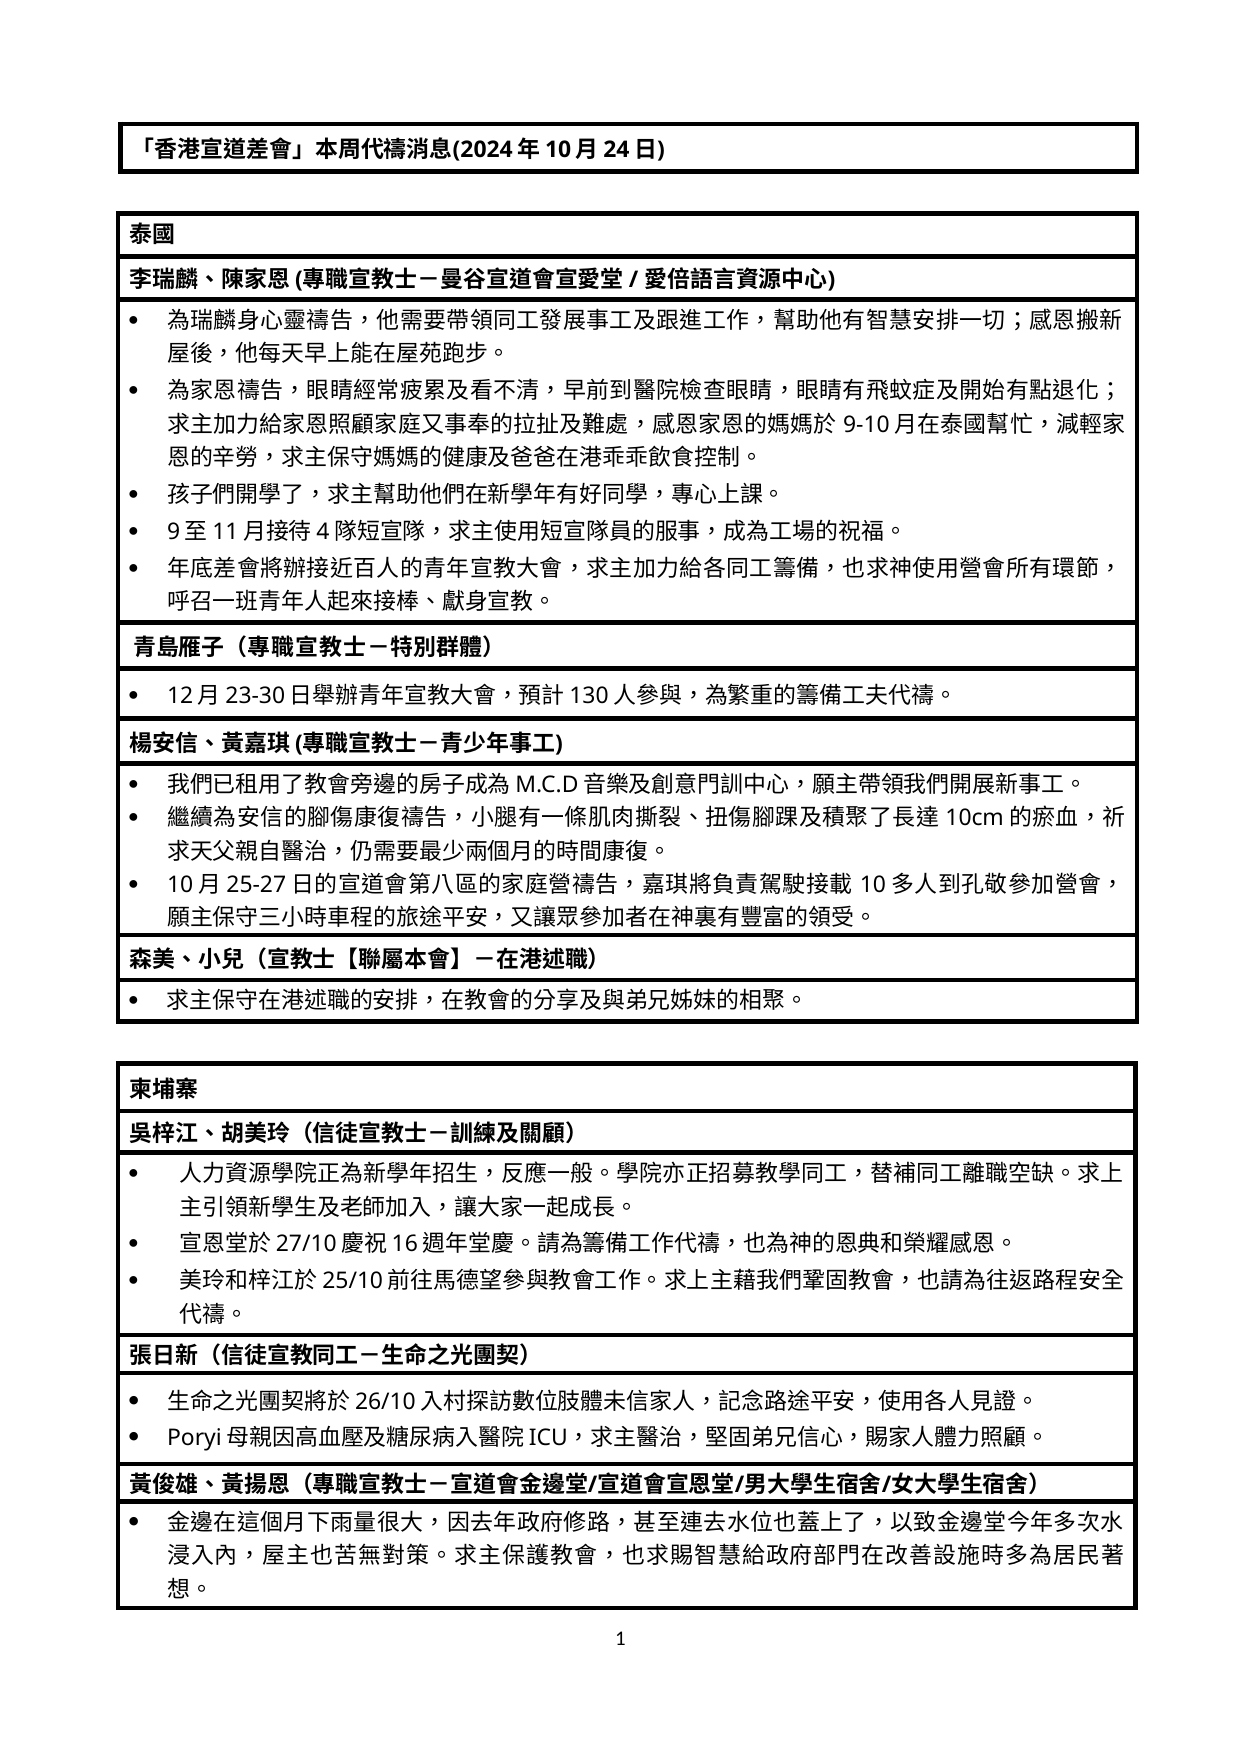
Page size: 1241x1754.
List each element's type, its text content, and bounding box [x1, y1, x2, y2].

table_cell 森美、小兒（宣教士【聯屬本會】－在港述職） [120, 937, 1135, 977]
table_cell 我們已租用了教會旁邊的房子成為M.C.D音樂及創意門訓中心，願主帶領我們開展新事工。 繼續為安信的腳傷康復禱告，小腿有一條肌肉撕裂、扭傷腳踝及積聚了長達10cm的瘀血，祈求天父親自醫治，仍需要最少兩個月的時間康復。 10月25-27日的宣道會第八區的家庭營禱告，嘉琪將負責駕駛接載10多人到孔敬參加營會，願主保守三小時車程的旅途平安，又讓眾參加者在神裏有豐富的領受。 [120, 766, 1135, 932]
table_cell 楊安信、黃嘉琪 (專職宣教士－青少年事工) [120, 721, 1135, 761]
table_cell 生命之光團契將於26/10入村探訪數位肢體未信家人，記念路途平安，使用各人見證。 Poryi母親因高血壓及糖尿病入醫院ICU，求主醫治，堅固弟兄信心，賜家人體力照顧。 [120, 1375, 1133, 1461]
table_cell 人力資源學院正為新學年招生，反應一般。學院亦正招募教學同工，替補同工離職空缺。求上主引領新學生及老師加入，讓大家一起成長。 宣恩堂於27/10慶祝16週年堂慶。請為籌備工作代禱，也為神的恩典和榮耀感恩。 美玲和梓江於25/10前往馬德望參與教會工作。求上主藉我們鞏固教會，也請為往返路程安全代禱。 [120, 1155, 1133, 1333]
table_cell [120, 1504, 1133, 1606]
table_header 「香港宣道差會」本周代禱消息(2024年10月24日) [123, 126, 1135, 169]
table_cell 吳梓江、胡美玲（信徒宣教士－訓練及關顧） [120, 1113, 1133, 1150]
table_header 柬埔寨 [120, 1066, 1133, 1108]
table_cell ⁠12月23-30日舉辦青年宣教大會，預計130人參與，為繁重的籌備工夫代禱。 [120, 671, 1135, 716]
table_cell 求主保守在港述職的安排，在教會的分享及與弟兄姊妹的相聚。 [120, 982, 1135, 1019]
table_cell 黃俊雄、黃揚恩（專職宣教士－宣道會金邊堂/宣道會宣恩堂/男大學生宿舍/女大學生宿舍） [120, 1466, 1133, 1499]
table_cell 為瑞麟身心靈禱告，他需要帶領同工發展事工及跟進工作，幫助他有智慧安排一切；感恩搬新屋後，他每天早上能在屋苑跑步。 為家恩禱告，眼睛經常疲累及看不清，早前到醫院檢查眼睛，眼睛有飛蚊症及開始有點退化；求主加力給家恩照顧家庭又事奉的拉扯及難處，感恩家恩的媽媽於9-10月在泰國幫忙，減輕家恩的辛勞，求主保守媽媽的健康及爸爸在港乖乖飲食控制。 孩子們開學了，求主幫助他們在新學年有好同學，專心上課。 9至11月接待4隊短宣隊，求主使用短宣隊員的服事，成為工場的祝福。 年底差會將辦接近百人的青年宣教大會，求主加力給各同工籌備，也求神使用營會所有環節，呼召一班青年人起來接棒、獻身宣教。 [120, 302, 1135, 620]
table_header 泰國 [120, 216, 1135, 254]
table_cell 張日新（信徒宣教同工－生命之光團契） [120, 1337, 1133, 1371]
table_cell 青島雁子（專職宣教士－特別群體） [120, 625, 1135, 666]
table_cell 李瑞麟、陳家恩 (專職宣教士－曼谷宣道會宣愛堂 / 愛倍語言資源中心) [120, 259, 1135, 297]
